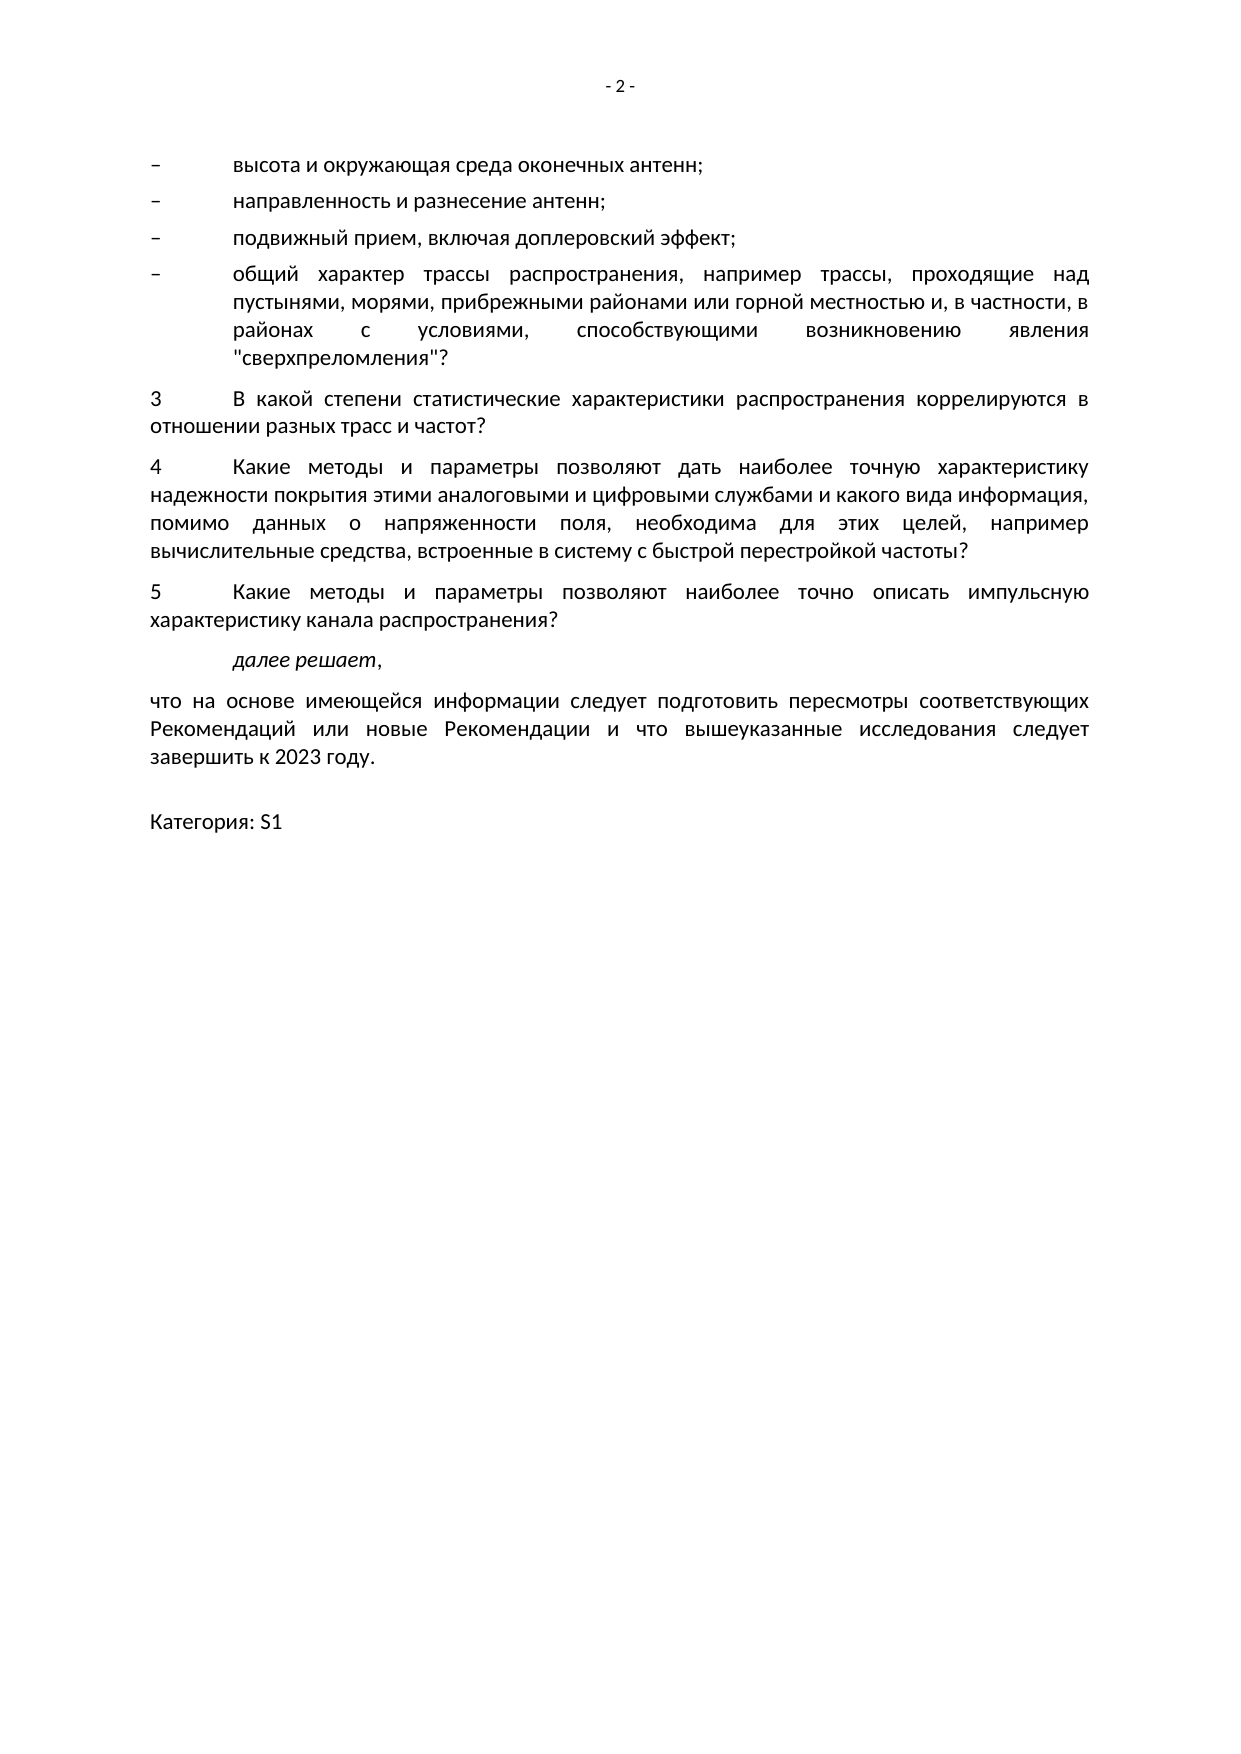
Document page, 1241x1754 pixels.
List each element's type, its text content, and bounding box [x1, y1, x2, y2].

text – подвижный прием, включая доплеровский эффект; [150, 223, 1090, 251]
text 4 Какие методы и параметры позволяют дать наиболее точную характеристику надежности покрытия этими аналоговыми и цифровыми службами и какого вида информация, помимо данных о напряженности поля, необходима для этих целей, например вычислительные средства, встроенные в систему с быстрой перестройкой частоты? [150, 452, 1090, 564]
text что на основе имеющейся информации следует подготовить пересмотры соответствующих Рекомендаций или новые Рекомендации и что вышеуказанные исследования следует завершить к 2023 году. [150, 686, 1090, 770]
text – общий характер трассы распространения, например трассы, проходящие над пустынями, морями, прибрежными районами или горной местностью и, в частности, в районах с условиями, способствующими возникновению явления "сверхпреломления"? [150, 259, 1090, 371]
text 5 Какие методы и параметры позволяют наиболее точно описать импульсную характеристику канала распространения? [150, 577, 1090, 633]
title Категория: S1 [150, 807, 1090, 835]
text 3 В какой степени статистические характеристики распространения коррелируются в отношении разных трасс и частот? [150, 384, 1090, 440]
text далее решает, [233, 645, 1090, 673]
text – высота и окружающая среда оконечных антенн; [150, 150, 1090, 178]
text – направленность и разнесение антенн; [150, 186, 1090, 214]
